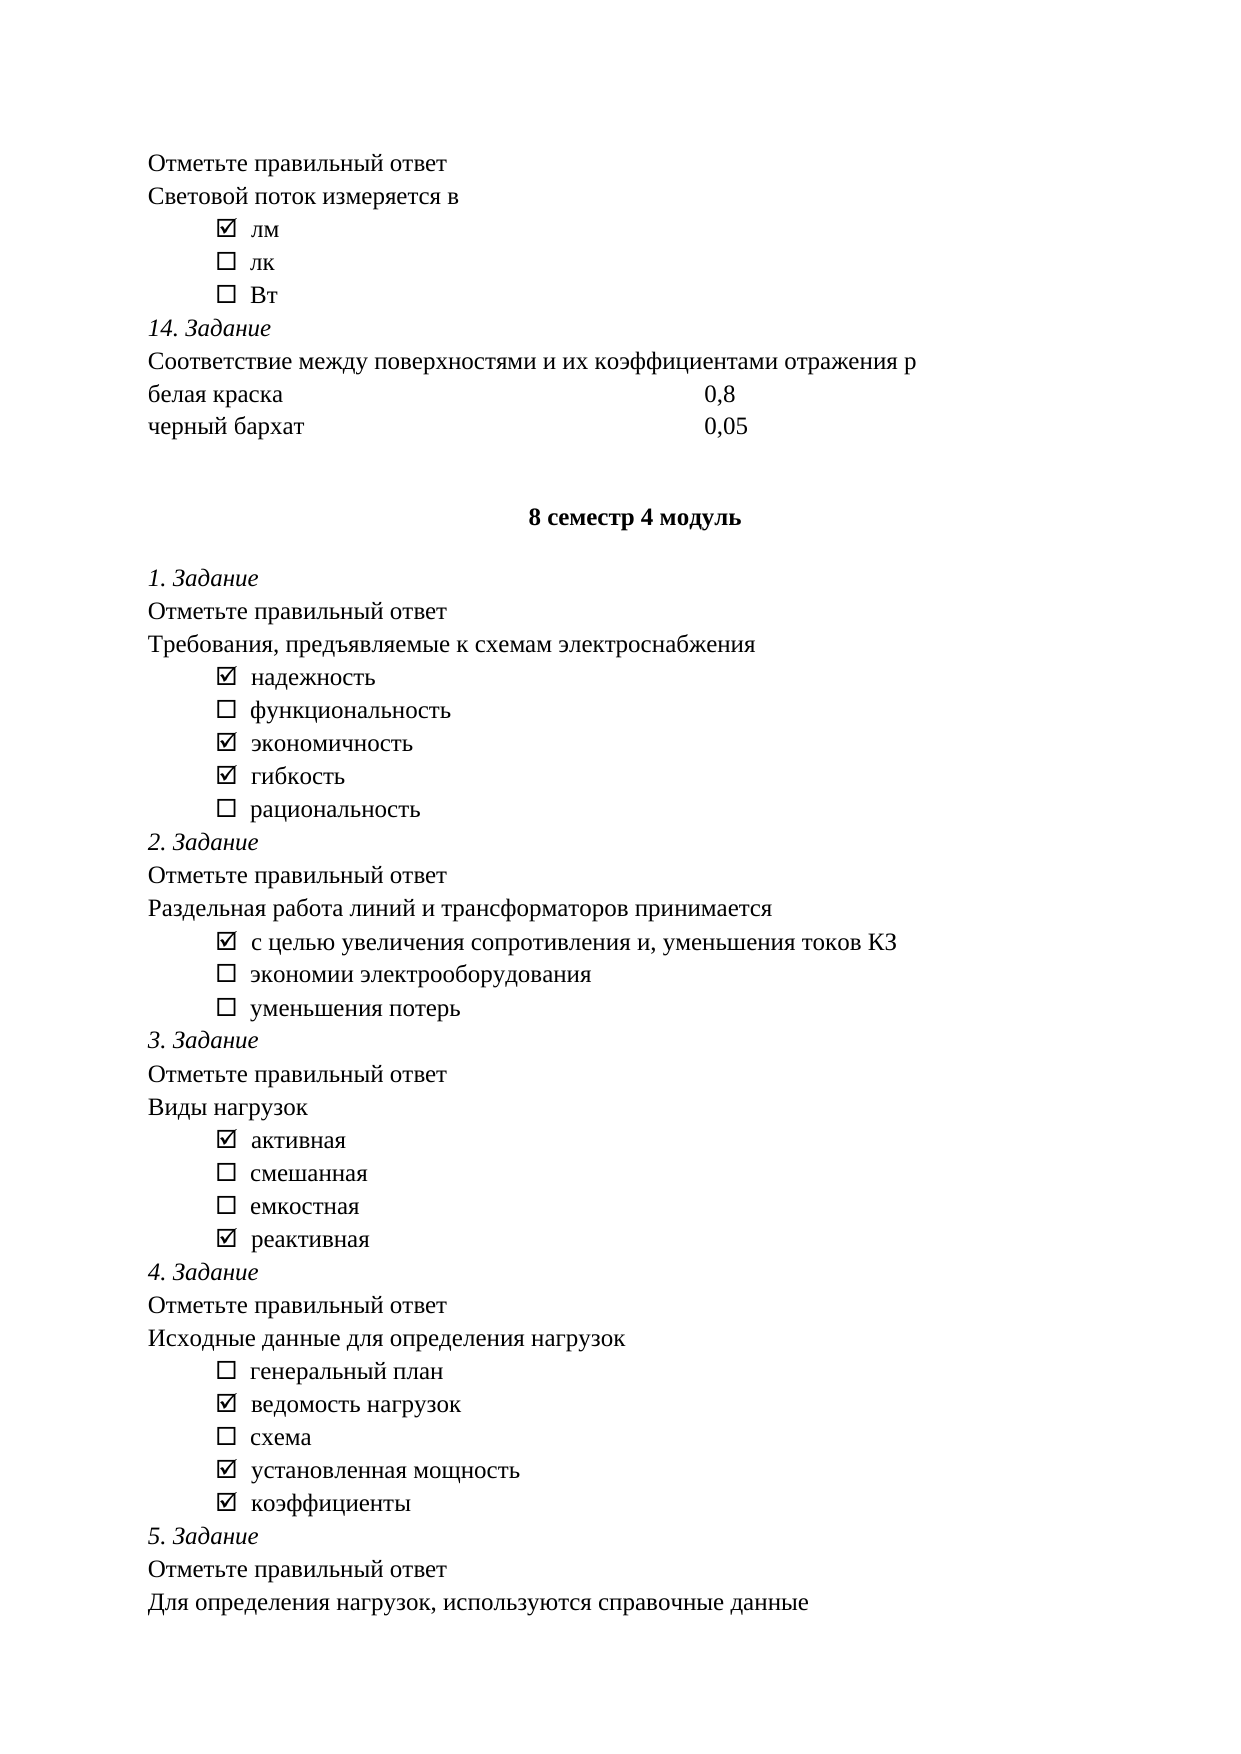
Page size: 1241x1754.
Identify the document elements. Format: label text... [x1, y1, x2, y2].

text с целью увеличения сопротивления и, уменьшения токов КЗ [215, 927, 1122, 955]
text Отметьте правильный ответ [148, 861, 1122, 889]
text ведомость нагрузок [215, 1389, 1122, 1418]
text 8 семестр 4 модуль [148, 502, 1122, 530]
text емкостная [215, 1191, 1122, 1219]
table_header белая краска [136, 379, 693, 411]
text активная [215, 1125, 1122, 1153]
text Для определения нагрузок, используются справочные данные [148, 1587, 1122, 1616]
text 2. Задание [148, 827, 1122, 856]
text Виды нагрузок [148, 1092, 1122, 1120]
text коэффициенты [215, 1488, 1122, 1517]
table_cell 0,05 [693, 411, 1240, 444]
text надежность [215, 662, 1122, 691]
text Отметьте правильный ответ [148, 1059, 1122, 1087]
text Исходные данные для определения нагрузок [148, 1323, 1122, 1352]
text Отметьте правильный ответ [148, 148, 1122, 176]
text функциональность [215, 695, 1122, 724]
text 1. Задание [148, 563, 1122, 592]
text Соответствие между поверхностями и их коэффициентами отражения р [148, 346, 1122, 374]
text генеральный план [215, 1356, 1122, 1384]
text смешанная [215, 1158, 1122, 1186]
table_header 0,8 [693, 379, 1240, 411]
text 14. Задание [148, 313, 1122, 342]
text экономии электрооборудования [215, 959, 1122, 988]
text Отметьте правильный ответ [148, 1290, 1122, 1318]
text 3. Задание [148, 1026, 1122, 1054]
text Вт [215, 280, 1122, 308]
text Световой поток измеряется в [148, 181, 1122, 209]
text лм [215, 214, 1122, 242]
text схема [215, 1422, 1122, 1451]
text Отметьте правильный ответ [148, 596, 1122, 625]
text Раздельная работа линий и трансформаторов принимается [148, 893, 1122, 922]
text лк [215, 247, 1122, 276]
text уменьшения потерь [215, 993, 1122, 1021]
text установленная мощность [215, 1455, 1122, 1484]
text 4. Задание [148, 1257, 1122, 1286]
text экономичность [215, 728, 1122, 757]
text гибкость [215, 761, 1122, 790]
text 5. Задание [148, 1521, 1122, 1550]
table_cell черный бархат [136, 411, 693, 444]
text рациональность [215, 794, 1122, 823]
text реактивная [215, 1224, 1122, 1252]
text Отметьте правильный ответ [148, 1554, 1122, 1583]
text Требования, предъявляемые к схемам электроснабжения [148, 629, 1122, 658]
